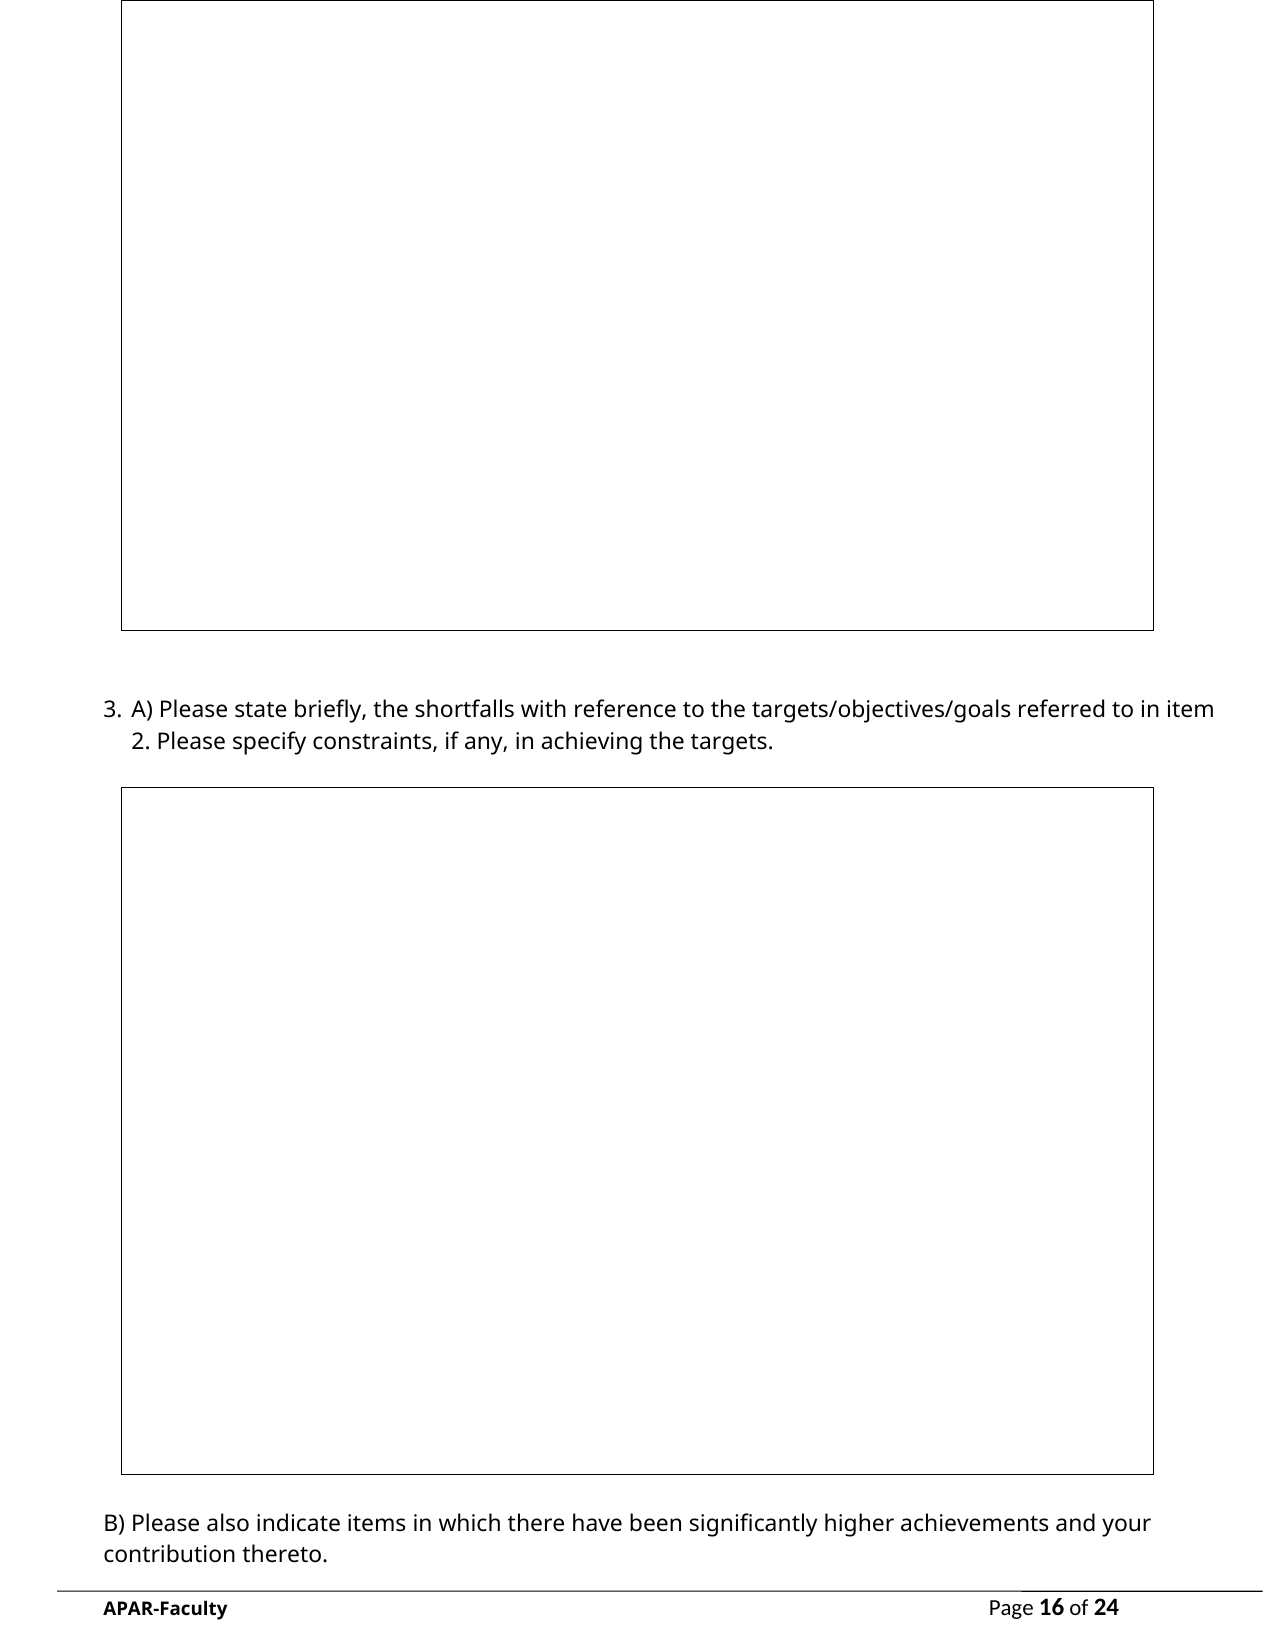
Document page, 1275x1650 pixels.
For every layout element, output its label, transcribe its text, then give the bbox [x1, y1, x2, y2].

text 3. A) Please state briefly, the shortfalls with reference to the targets/objectives/goals referred to in item 2. Please specify constraints, if any, in achieving the targets. [103, 693, 1237, 756]
table_header [122, 788, 1153, 1474]
table_header [122, 1, 1153, 630]
text B) Please also indicate items in which there have been significantly higher achievements and your contribution thereto. [103, 1507, 1237, 1569]
